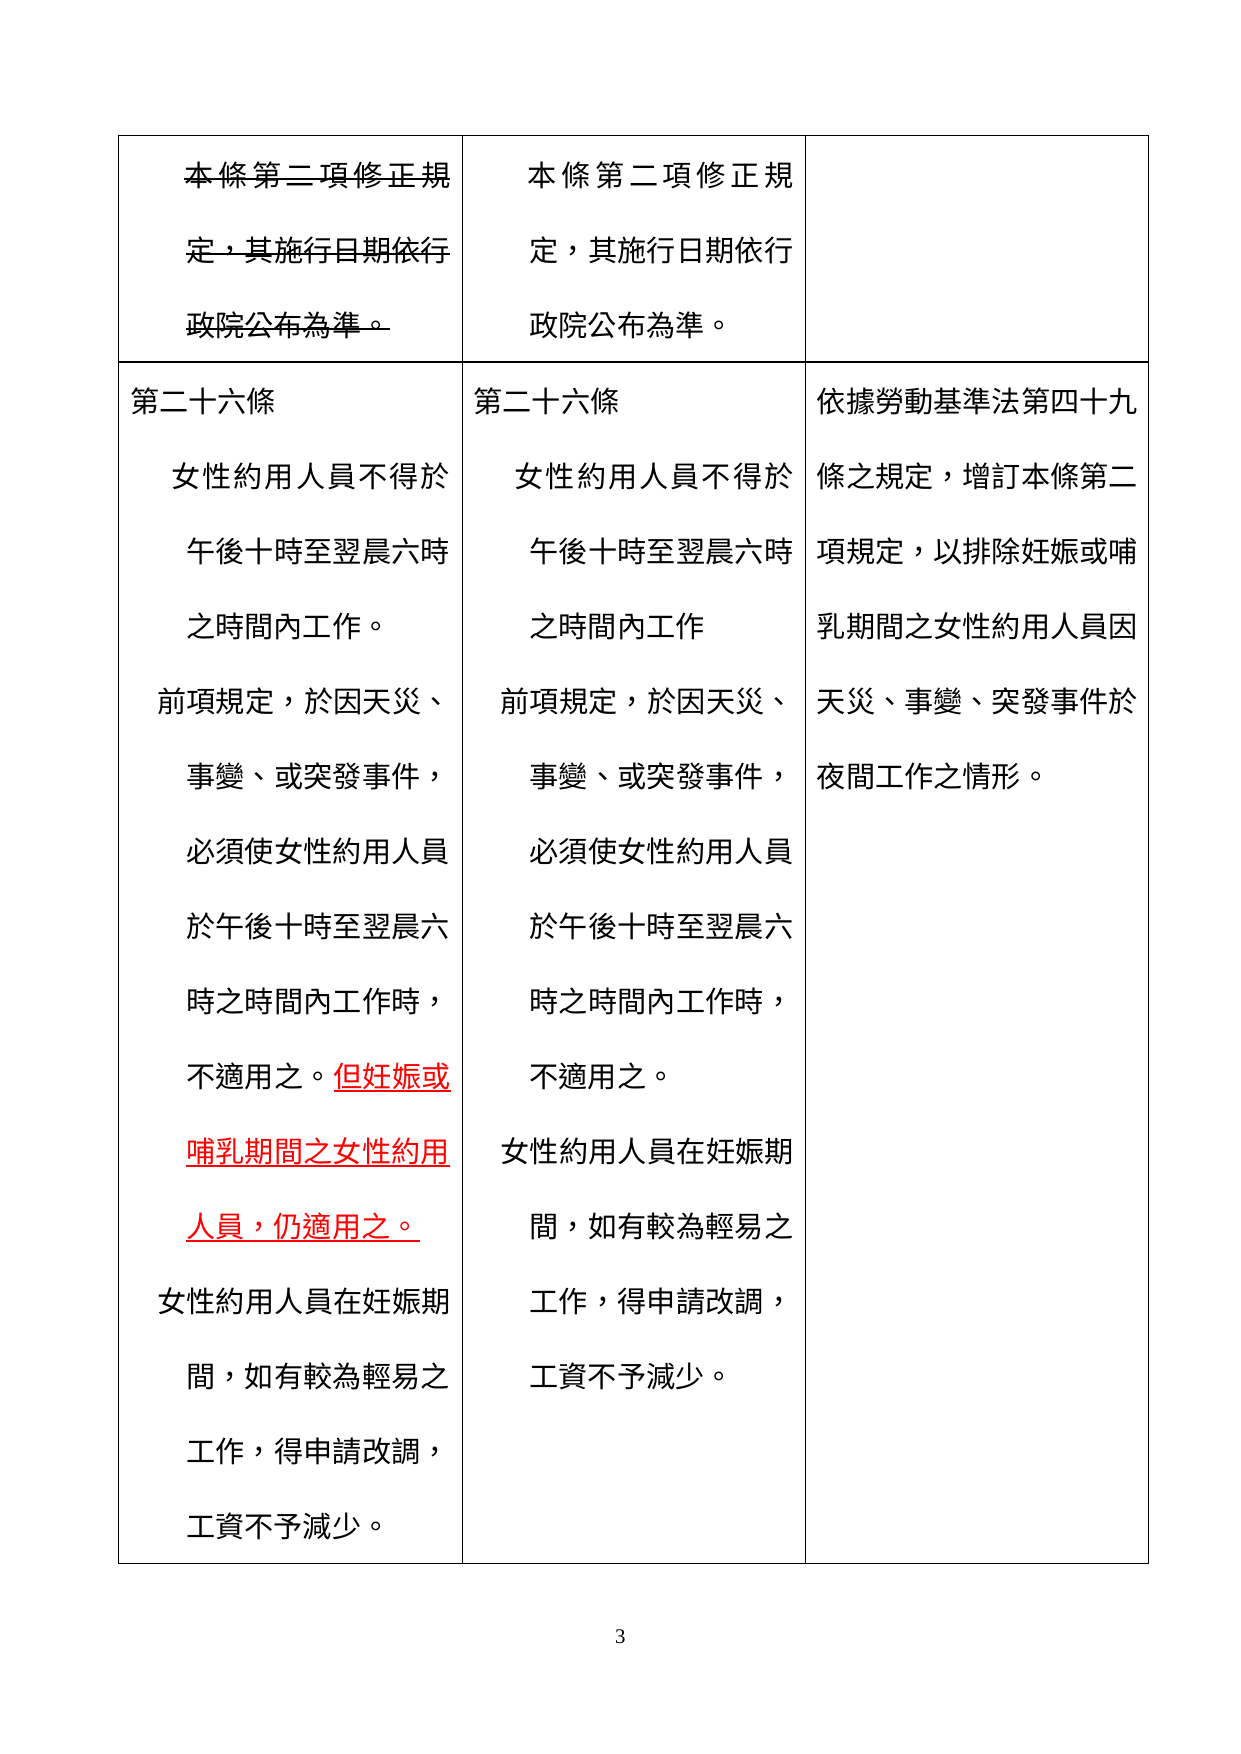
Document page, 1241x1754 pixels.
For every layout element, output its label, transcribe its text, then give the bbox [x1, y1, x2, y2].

table_cell 第二十六條 女性約用人員不得於午後十時至翌晨六時之時間內工作 前項規定，於因天災、事變、或突發事件，必須使女性約用人員於午後十時至翌晨六時之時間內工作時，不適用之。 女性約用人員在妊娠期間，如有較為輕易之工作，得申請改調，工資不予減少。 [463, 363, 805, 1562]
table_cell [119, 136, 462, 361]
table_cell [806, 136, 1148, 361]
table_cell 依據勞動基準法第四十九條之規定，增訂本條第二項規定，以排除妊娠或哺乳期間之女性約用人員因天災、事變、突發事件於夜間工作之情形。 [806, 363, 1148, 1562]
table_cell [463, 136, 805, 361]
table_cell 第二十六條 女性約用人員不得於午後十時至翌晨六時之時間內工作。 前項規定，於因天災、事變、或突發事件，必須使女性約用人員於午後十時至翌晨六時之時間內工作時，不適用之。但妊娠或哺乳期間之女性約用人員，仍適用之。 女性約用人員在妊娠期間，如有較為輕易之工作，得申請改調，工資不予減少。 [119, 363, 462, 1562]
